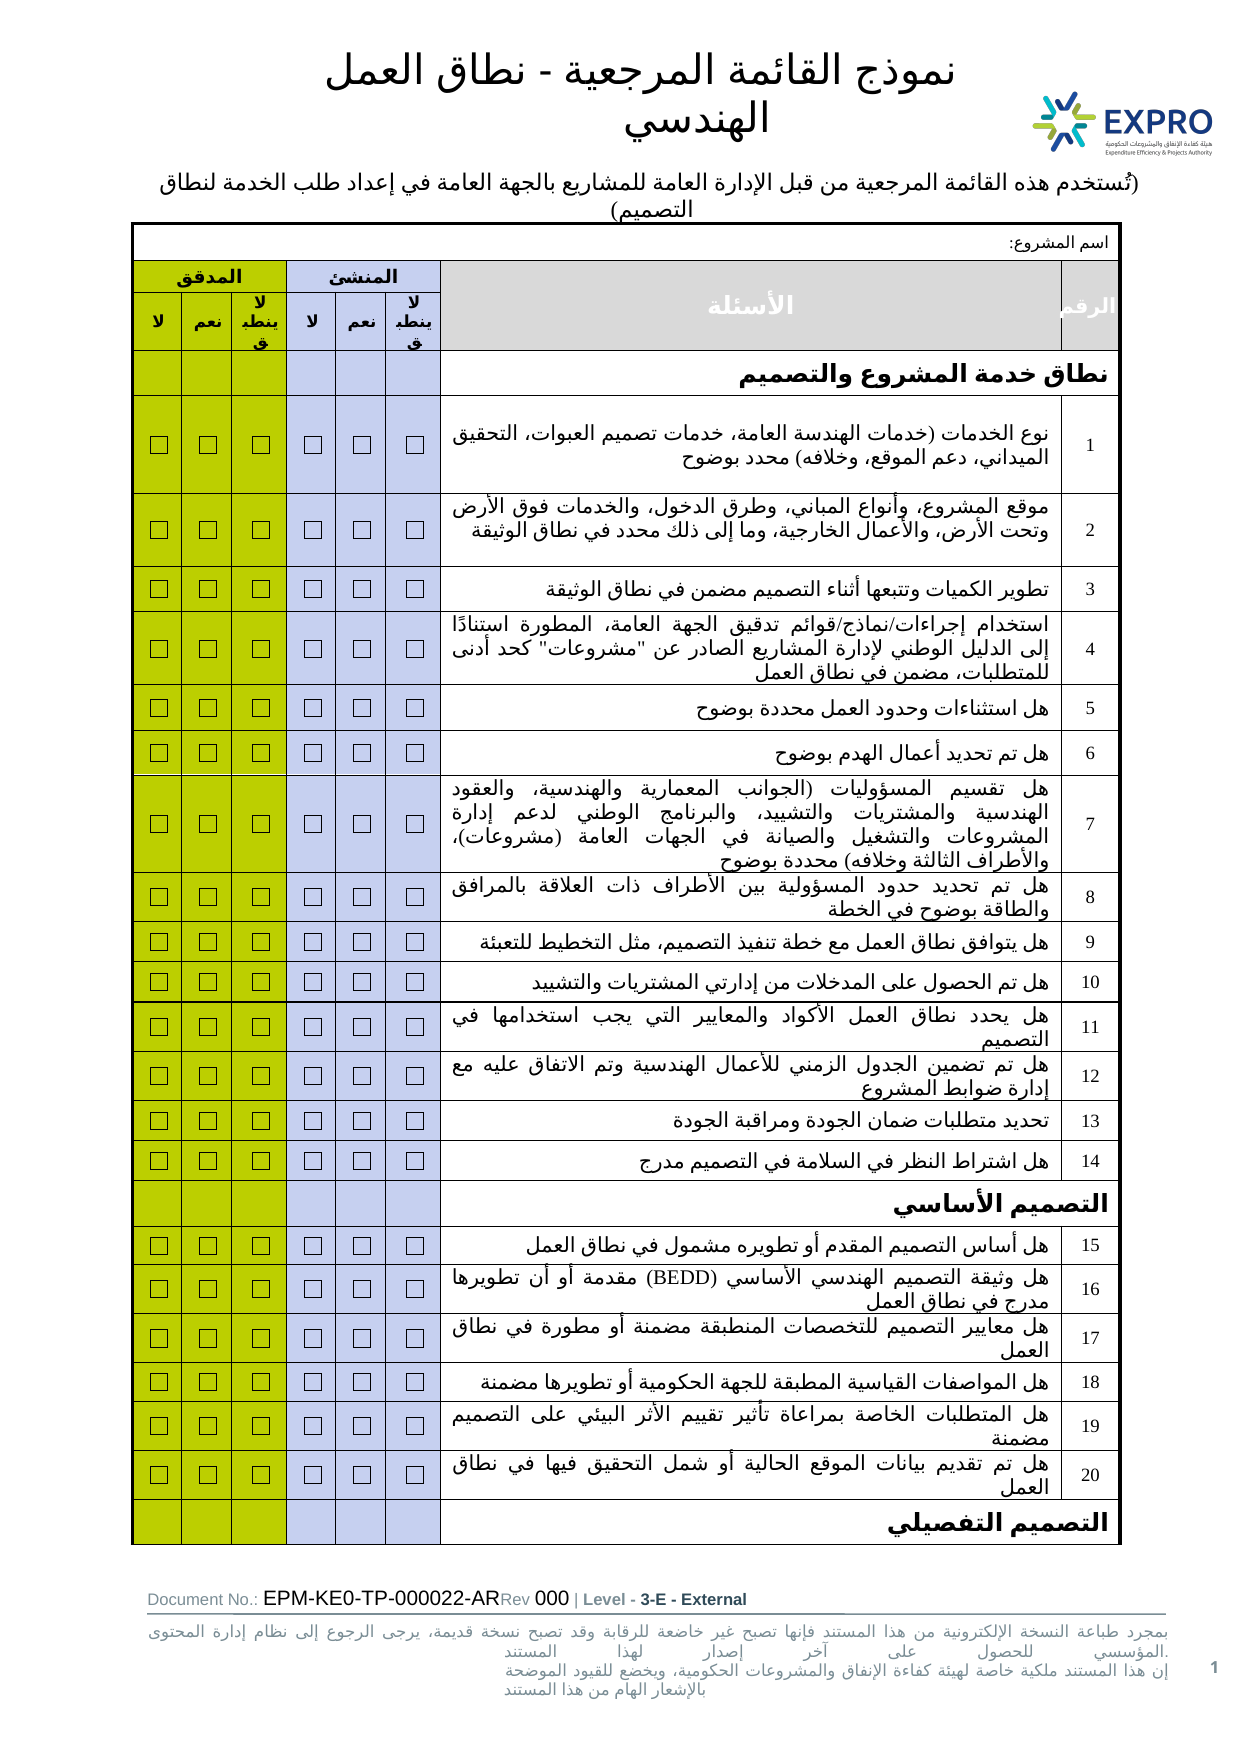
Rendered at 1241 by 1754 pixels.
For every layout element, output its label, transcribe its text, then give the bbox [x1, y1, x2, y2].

table_cell [182, 1101, 231, 1140]
table_cell التصميم التفصيلي [441, 1500, 1118, 1544]
table_cell [182, 1314, 231, 1362]
table_cell [386, 1265, 440, 1313]
table_cell [336, 612, 385, 684]
table_cell [182, 776, 231, 872]
table_cell [182, 962, 231, 1001]
table_cell [386, 1402, 440, 1450]
table_cell [287, 351, 335, 395]
table_cell [232, 612, 286, 684]
table_cell [386, 873, 440, 921]
table_cell هل يتوافق نطاق العمل مع خطة تنفيذ التصميم، مثل التخطيط للتعبئة [441, 922, 1061, 961]
table_cell 20 [1062, 1451, 1118, 1499]
table_cell هل معايير التصميم للتخصصات المنطبقة مضمنة أو مطورة في نطاق العمل [441, 1314, 1061, 1362]
table_cell [134, 1141, 181, 1180]
table_cell [336, 1451, 385, 1499]
table_cell [232, 1227, 286, 1264]
table_cell [232, 1003, 286, 1051]
table_cell [386, 776, 440, 872]
table_cell [336, 776, 385, 872]
table_cell [134, 1227, 181, 1264]
table_cell [386, 396, 440, 493]
table_cell [232, 731, 286, 774]
table_cell [336, 731, 385, 774]
table_cell 12 [1062, 1052, 1118, 1100]
table_cell [336, 1363, 385, 1401]
table_cell [232, 567, 286, 611]
table_cell [182, 1181, 231, 1226]
table_cell التصميم الأساسي [441, 1181, 1118, 1226]
table_cell [287, 1265, 335, 1313]
table_cell [287, 962, 335, 1001]
table_cell 6 [1062, 731, 1118, 774]
table_cell [336, 1003, 385, 1051]
table_cell [232, 1265, 286, 1313]
table_cell [386, 922, 440, 961]
table_cell [336, 1265, 385, 1313]
table_cell [386, 1500, 440, 1544]
table_cell [134, 1101, 181, 1140]
table_cell [386, 1314, 440, 1362]
table_cell [232, 1402, 286, 1450]
table_cell [134, 396, 181, 493]
table_cell هل أساس التصميم المقدم أو تطويره مشمول في نطاق العمل [441, 1227, 1061, 1264]
table_cell 13 [1062, 1101, 1118, 1140]
table_cell 9 [1062, 922, 1118, 961]
table_cell [386, 1181, 440, 1226]
table_cell [182, 351, 231, 395]
table_cell 11 [1062, 1003, 1118, 1051]
table_cell [232, 1363, 286, 1401]
table_cell [287, 731, 335, 774]
table_cell [287, 1052, 335, 1100]
table_cell [182, 1402, 231, 1450]
table_cell [182, 1141, 231, 1180]
table_cell [232, 1101, 286, 1140]
table_cell [336, 1181, 385, 1226]
table_cell [232, 776, 286, 872]
table_cell [386, 1141, 440, 1180]
table_cell [182, 396, 231, 493]
table_cell [386, 731, 440, 774]
table_cell هل المتطلبات الخاصة بمراعاة تأثير تقييم الأثر البيئي على التصميم مضمنة [441, 1402, 1061, 1450]
table_cell 3 [1062, 567, 1118, 611]
table_cell [232, 922, 286, 961]
table_cell [182, 873, 231, 921]
table_cell [386, 1451, 440, 1499]
table_cell [134, 962, 181, 1001]
table_cell [287, 685, 335, 730]
table_cell 14 [1062, 1141, 1118, 1180]
table_cell [287, 1402, 335, 1450]
table_cell [182, 1265, 231, 1313]
table_cell [182, 922, 231, 961]
table_cell [287, 1451, 335, 1499]
table_cell 16 [1062, 1265, 1118, 1313]
table_cell [232, 1451, 286, 1499]
table_cell هل وثيقة التصميم الهندسي الأساسي (BEDD) مقدمة أو أن تطويرها مدرج في نطاق العمل [441, 1265, 1061, 1313]
table_cell [134, 351, 181, 395]
table_cell [232, 351, 286, 395]
table_cell 1 [1062, 396, 1118, 493]
table_cell [336, 1141, 385, 1180]
table_cell [287, 1181, 335, 1226]
table_cell [287, 922, 335, 961]
table_cell لا ينطبق [386, 293, 440, 350]
table_cell [386, 351, 440, 395]
table_cell 7 [1062, 776, 1118, 872]
table_cell [287, 1500, 335, 1544]
table_cell [287, 1003, 335, 1051]
table_cell هل يحدد نطاق العمل الأكواد والمعايير التي يجب استخدامها في التصميم [441, 1003, 1061, 1051]
table_cell [182, 1052, 231, 1100]
table_cell [336, 567, 385, 611]
table_cell 4 [1062, 612, 1118, 684]
table_cell هل تم تحديد حدود المسؤولية بين الأطراف ذات العلاقة بالمرافق والطاقة بوضوح في الخطة [441, 873, 1061, 921]
table_cell [134, 1181, 181, 1226]
table_cell [182, 1363, 231, 1401]
table_cell [336, 1227, 385, 1264]
table_cell لا ينطبق [232, 293, 286, 350]
table_cell [134, 873, 181, 921]
table_cell [287, 1141, 335, 1180]
table_cell هل استثناءات وحدود العمل محددة بوضوح [441, 685, 1061, 730]
table_cell استخدام إجراءات/نماذج/قوائم تدقيق الجهة العامة، المطورة استنادًا إلى الدليل الوطني لإدارة المشاريع الصادر عن "مشروعات" كحد أدنى للمتطلبات، مضمن في نطاق العمل [441, 612, 1061, 684]
table_cell هل تقسيم المسؤوليات (الجوانب المعمارية والهندسية، والعقود الهندسية والمشتريات والتشييد، والبرنامج الوطني لدعم إدارة المشروعات والتشغيل والصيانة في الجهات العامة (مشروعات)، والأطراف الثالثة وخلافه) محددة بوضوح [441, 776, 1061, 872]
table_cell [134, 567, 181, 611]
table_cell [182, 1003, 231, 1051]
table_cell [134, 1265, 181, 1313]
table_cell [336, 685, 385, 730]
table_cell [336, 1101, 385, 1140]
table_cell [287, 396, 335, 493]
table_cell [134, 731, 181, 774]
table_cell لا [287, 293, 335, 350]
table_cell [287, 1101, 335, 1140]
table_cell [287, 567, 335, 611]
table_cell [182, 731, 231, 774]
table_cell هل المواصفات القياسية المطبقة للجهة الحكومية أو تطويرها مضمنة [441, 1363, 1061, 1401]
table_cell [386, 494, 440, 566]
table_cell [232, 873, 286, 921]
table_cell [336, 1314, 385, 1362]
table_cell 2 [1062, 494, 1118, 566]
table_cell [336, 1052, 385, 1100]
table_cell 19 [1062, 1402, 1118, 1450]
table_cell [336, 1402, 385, 1450]
table_cell [232, 962, 286, 1001]
table_cell هل اشتراط النظر في السلامة في التصميم مدرج [441, 1141, 1061, 1180]
table_cell [134, 494, 181, 566]
table_cell 18 [1062, 1363, 1118, 1401]
text (تُستخدم هذه القائمة المرجعية من قبل الإدارة العامة للمشاريع بالجهة العامة في إعداد طلب الخدمة لنطاق التصميم) [147, 169, 1151, 222]
table_cell [232, 1141, 286, 1180]
table_cell [134, 922, 181, 961]
table_cell المنشئ [287, 261, 440, 292]
table_cell [386, 1363, 440, 1401]
table_cell [134, 1052, 181, 1100]
table_cell [182, 1500, 231, 1544]
table_cell [287, 494, 335, 566]
table_cell 10 [1062, 962, 1118, 1001]
table_cell [287, 873, 335, 921]
table_cell 15 [1062, 1227, 1118, 1264]
table_cell [386, 962, 440, 1001]
table_cell [232, 1181, 286, 1226]
table_cell [134, 612, 181, 684]
table_cell [134, 1451, 181, 1499]
table_cell [134, 1402, 181, 1450]
table_cell لا [134, 293, 181, 350]
table_cell [232, 494, 286, 566]
table_cell [386, 612, 440, 684]
table_cell [336, 962, 385, 1001]
table_cell [182, 1227, 231, 1264]
table_cell [386, 1101, 440, 1140]
table_cell [336, 1500, 385, 1544]
table_cell [182, 1451, 231, 1499]
table_cell [134, 1314, 181, 1362]
table_cell [386, 1052, 440, 1100]
table_cell [386, 1227, 440, 1264]
table_cell نوع الخدمات (خدمات الهندسة العامة، خدمات تصميم العبوات، التحقيق الميداني، دعم الموقع، وخلافه) محدد بوضوح [441, 396, 1061, 493]
table_cell المدقق [134, 261, 286, 292]
table_cell [336, 922, 385, 961]
table_cell الأسئلة [441, 261, 1061, 350]
table_cell [386, 685, 440, 730]
table_header اسم المشروع: [134, 225, 1118, 260]
table_cell [232, 1314, 286, 1362]
table_cell هل تم تضمين الجدول الزمني للأعمال الهندسية وتم الاتفاق عليه مع إدارة ضوابط المشروع [441, 1052, 1061, 1100]
table_cell 8 [1062, 873, 1118, 921]
table_cell 5 [1062, 685, 1118, 730]
table_cell نعم [182, 293, 231, 350]
table_cell [336, 494, 385, 566]
table_cell [134, 685, 181, 730]
table_cell [336, 351, 385, 395]
table_cell [134, 1003, 181, 1051]
table_cell [287, 776, 335, 872]
table_cell [232, 1500, 286, 1544]
table_cell [336, 873, 385, 921]
table_cell [287, 1314, 335, 1362]
table_cell [336, 396, 385, 493]
table_cell [134, 1363, 181, 1401]
table_cell [232, 685, 286, 730]
table_cell [134, 776, 181, 872]
table_cell هل تم تحديد أعمال الهدم بوضوح [441, 731, 1061, 774]
table_cell [232, 1052, 286, 1100]
table_cell نطاق خدمة المشروع والتصميم [441, 351, 1118, 395]
table_cell نعم [336, 293, 385, 350]
table_cell [232, 396, 286, 493]
table_cell موقع المشروع، وأنواع المباني، وطرق الدخول، والخدمات فوق الأرض وتحت الأرض، والأعمال الخارجية، وما إلى ذلك محدد في نطاق الوثيقة [441, 494, 1061, 566]
table_cell [182, 685, 231, 730]
table_cell 17 [1062, 1314, 1118, 1362]
table_cell [182, 612, 231, 684]
table_cell هل تم تقديم بيانات الموقع الحالية أو شمل التحقيق فيها في نطاق العمل [441, 1451, 1061, 1499]
table_cell [287, 1363, 335, 1401]
table_cell [386, 567, 440, 611]
table_cell تطوير الكميات وتتبعها أثناء التصميم مضمن في نطاق الوثيقة [441, 567, 1061, 611]
table_cell [386, 1003, 440, 1051]
table_cell [182, 494, 231, 566]
table_cell الرقم [1062, 261, 1118, 350]
table_cell [287, 612, 335, 684]
table_cell تحديد متطلبات ضمان الجودة ومراقبة الجودة [441, 1101, 1061, 1140]
table_cell هل تم الحصول على المدخلات من إدارتي المشتريات والتشييد [441, 962, 1061, 1001]
table_cell [182, 567, 231, 611]
table_cell [287, 1227, 335, 1264]
table_cell [134, 1500, 181, 1544]
